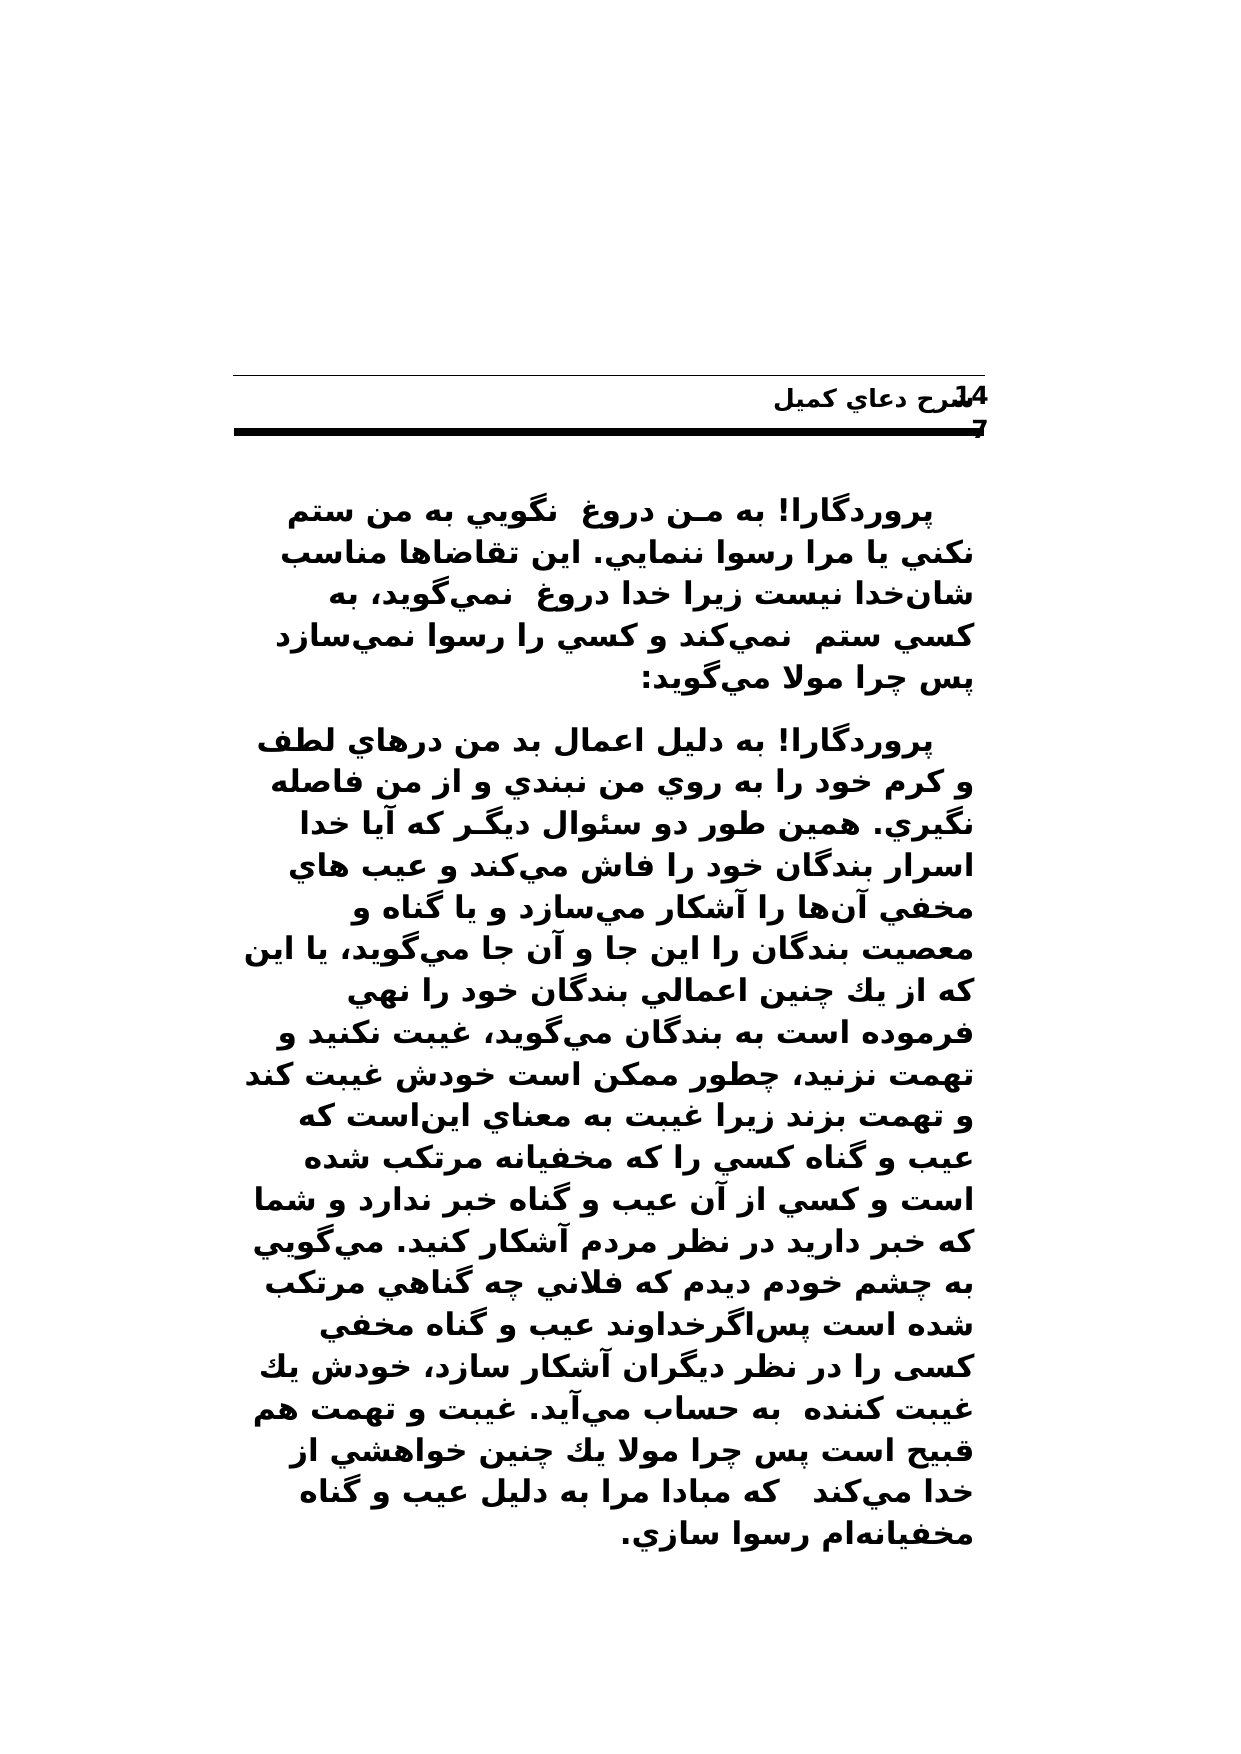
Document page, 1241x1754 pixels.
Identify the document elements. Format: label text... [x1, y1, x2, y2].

text پروردگارا! به‌ مـن‌ دروغ‌ نگويي‌ به‌ من‌ ستم‌ نكني‌ يا مرا رسوا ننمايي‌. اين‌ تقاضاها مناسب‌ شان‌خدا نيست‌ زيرا خدا دروغ‌ نمي‌گويد، به‌ كسي‌ ستم‌ نمي‌كند و كسي‌ را رسوا نمي‌سازد پس‌ چرا مولا مي‌گويد: [244, 492, 974, 696]
text پروردگارا! به‌ دليل‌ اعمال‌ بد من‌ درهاي‌ لطف‌ و كرم‌ خود را به‌ روي‌ من‌ نبندي‌ و از من‌ فاصله‌ نگيري‌. همين‌ طور دو سئوال‌ ديگـر كه‌ آيا خدا اسرار بندگان‌ خود را فاش‌ مي‌كند و عيب هاي‌ مخفي‌ آن‌ها را آشكار مي‌سازد و يا گناه‌ و معصيت‌ بندگان‌ را اين جا و آن جا مي‌گويد، يا اين‌ كه‌ از يك‌ چنين‌ اعمالي‌ بندگان‌ خود را نهي‌ فرموده‌ است‌ به‌ بندگان‌ مي‌گويد، غيبت‌ نكنيد و تهمت‌ نزنيد، چطور ممكن‌ است‌ خودش‌ غيبت‌ كند و تهمت‌ بزند زيرا غيبت‌ به‌ معناي‌ اين‌است‌ كه‌ عيب‌ و گناه‌ كسي‌ را كه‌ مخفيانه‌ مرتكب‌ شده ‌است‌ و كسي‌ از آن‌ عيب‌ و گناه‌ خبر ندارد و شما كه‌ خبر داريد در نظر مردم‌ آشكار كنيد. مي‌گويي‌ به‌ چشم‌ خودم‌ ديدم‌ كه‌ فلاني‌ چه‌ گناهي‌ مرتكب‌ شده‌ است‌ پس‌اگرخداوند عيب‌ و گناه‌ مخفي‌ کسی‌ را در نظر ديگران‌ آشكار سازد، خودش‌ يك‌ غيبت‌ كننده‌ به‌ حساب‌ مي‌آيد. غيبت‌ و تهمت‌ هم‌ قبيح‌ است‌ پس‌ چرا مولا يك‌ چنين‌ خواهشي‌ از خدا مي‌كند كه‌ مبادا مرا به‌ دليل‌ عيب‌ و گناه‌ مخفيانه‌ام‌ رسوا سازي‌. [244, 722, 974, 1552]
